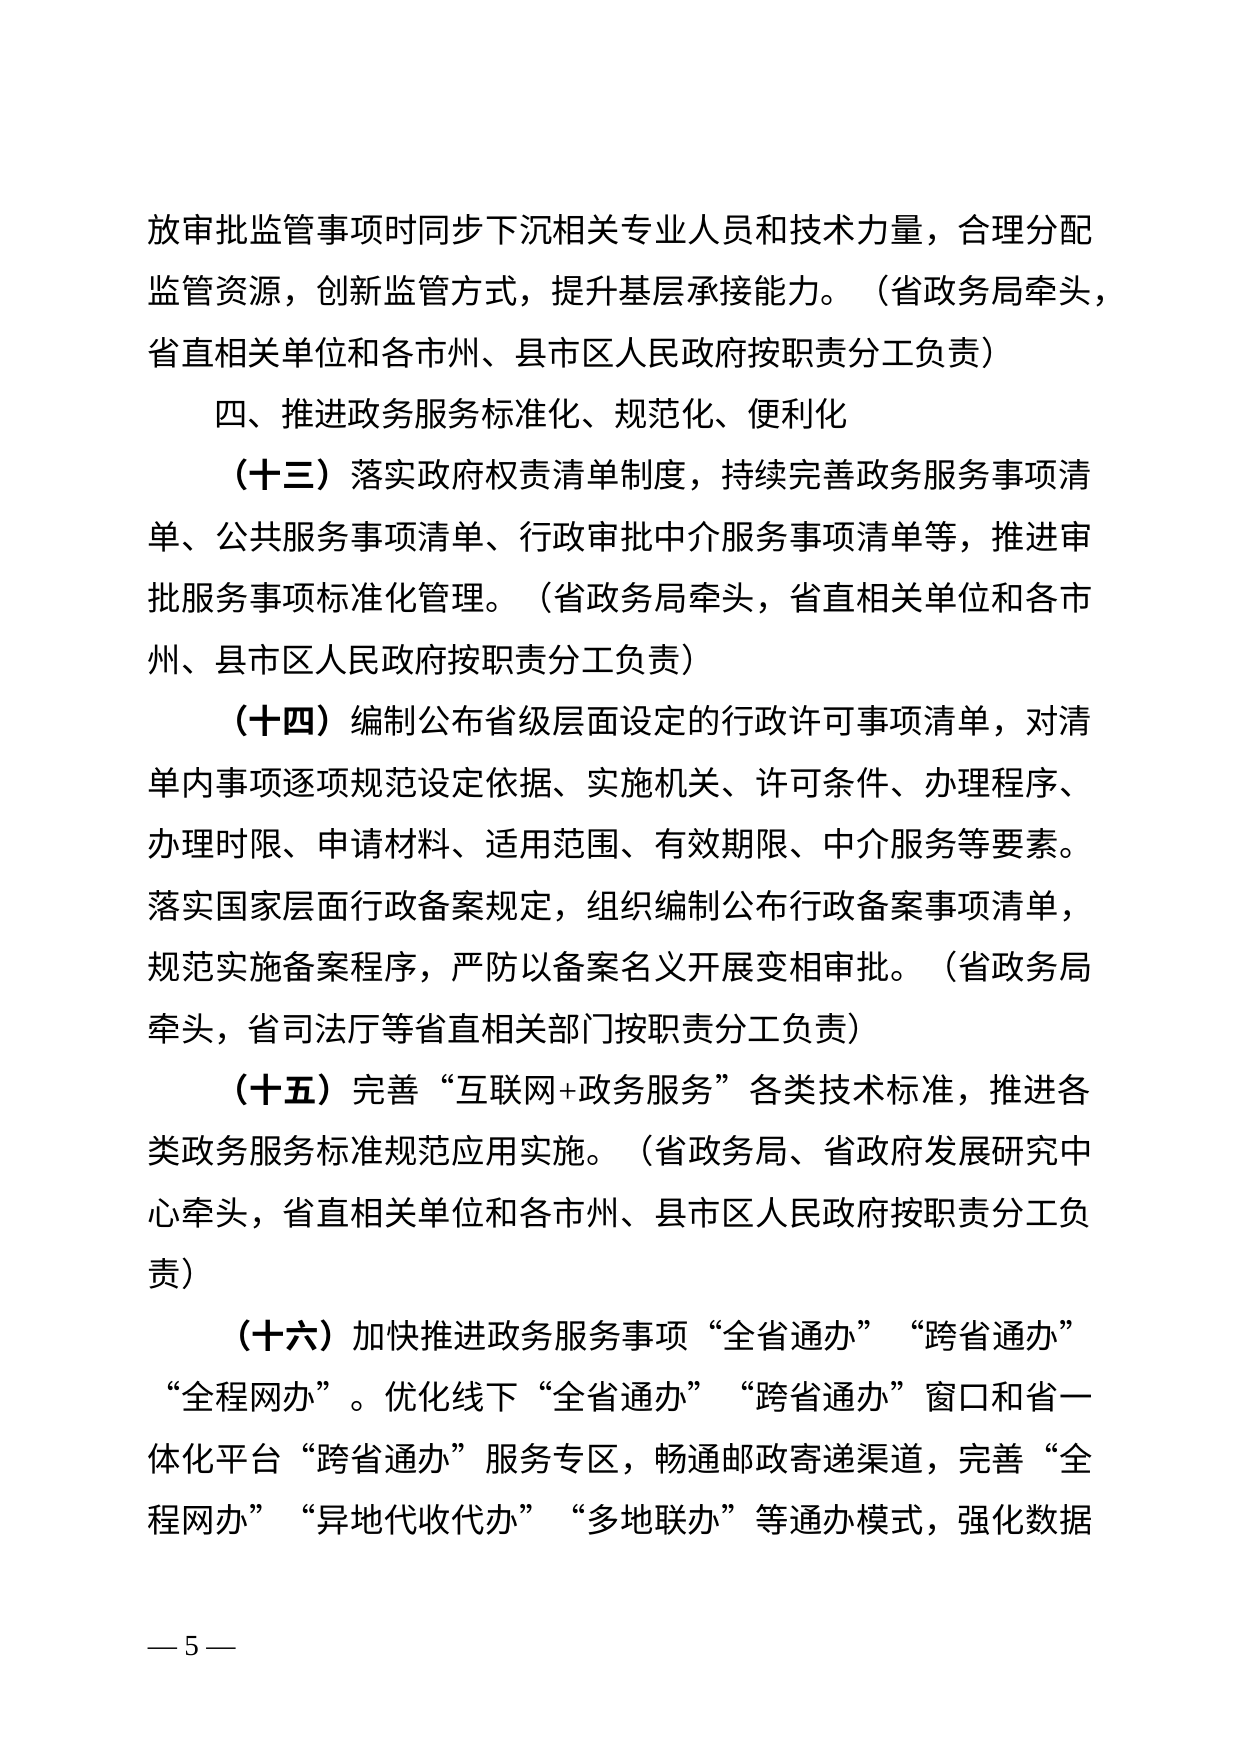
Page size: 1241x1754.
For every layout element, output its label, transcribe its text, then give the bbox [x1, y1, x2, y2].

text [148, 193, 1092, 377]
text 四、推进政务服务标准化、规范化、便利化 [214, 377, 1092, 439]
text （十三）落实政府权责清单制度，持续完善政务服务事项清单、公共服务事项清单、行政审批中介服务事项清单等，推进审批服务事项标准化管理。（省政务局牵头，省直相关单位和各市州、县市区人民政府按职责分工负责） [148, 439, 1092, 684]
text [148, 1299, 1092, 1545]
text （十四）编制公布省级层面设定的行政许可事项清单，对清单内事项逐项规范设定依据、实施机关、许可条件、办理程序、办理时限、申请材料、适用范围、有效期限、中介服务等要素。落实国家层面行政备案规定，组织编制公布行政备案事项清单，规范实施备案程序，严防以备案名义开展变相审批。（省政务局牵头，省司法厅等省直相关部门按职责分工负责） [148, 684, 1092, 1053]
text （十五）完善“互联网+政务服务”各类技术标准，推进各类政务服务标准规范应用实施。（省政务局、省政府发展研究中心牵头，省直相关单位和各市州、县市区人民政府按职责分工负责） [148, 1053, 1092, 1299]
